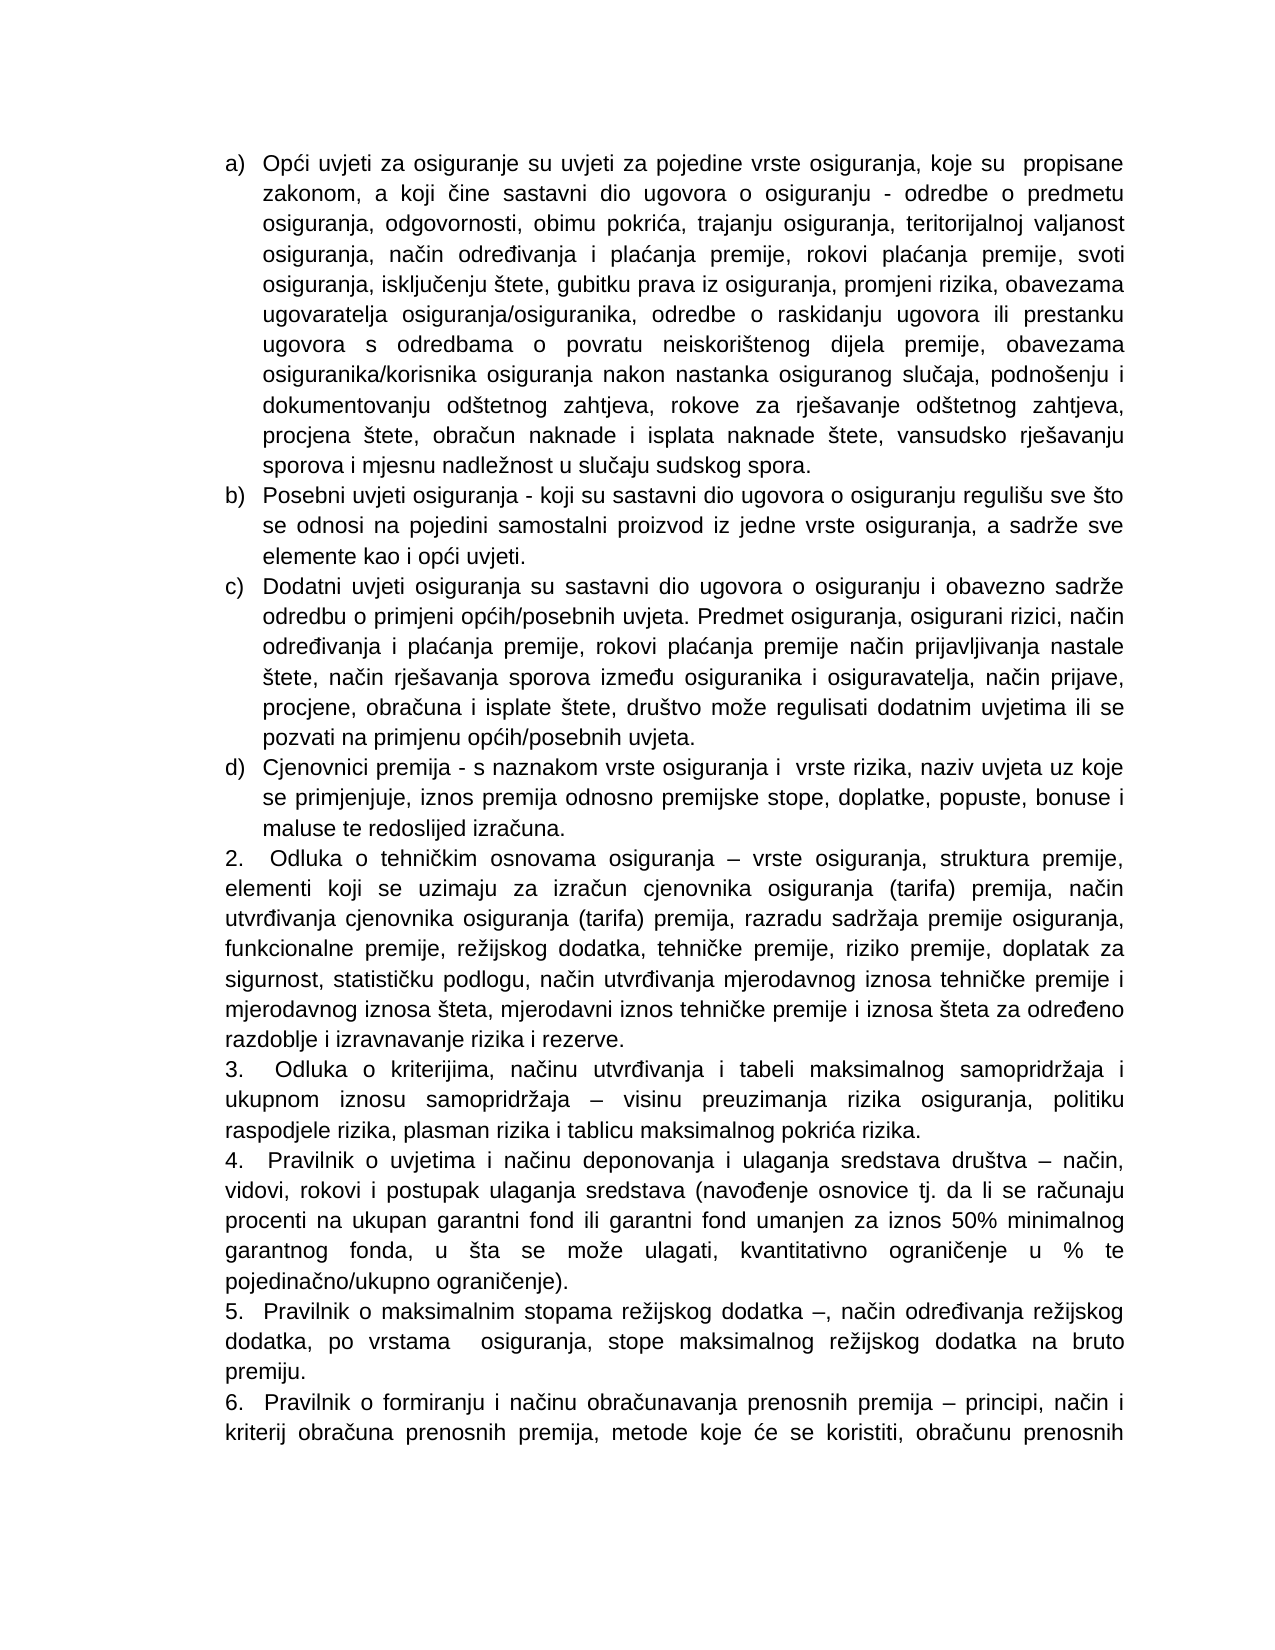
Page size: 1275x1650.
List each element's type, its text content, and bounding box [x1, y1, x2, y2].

list Cjenovnici premija - s naznakom vrste osiguranja i vrste rizika, naziv uvjeta uz koje se primjenjuje, iznos premija odnosno premijske stope, doplatke, popuste, bonuse i maluse te redoslijed izračuna. [225, 754, 1125, 841]
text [225, 1388, 1125, 1445]
text 5. Pravilnik o maksimalnim stopama režijskog dodatka –, način određivanja režijskog dodatka, po vrstama osiguranja, stope maksimalnog režijskog dodatka na bruto premiju. [225, 1298, 1125, 1385]
text 2. Odluka o tehničkim osnovama osiguranja – vrste osiguranja, struktura premije, elementi koji se uzimaju za izračun cjenovnika osiguranja (tarifa) premija, način utvrđivanja cjenovnika osiguranja (tarifa) premija, razradu sadržaja premije osiguranja, funkcionalne premije, režijskog dodatka, tehničke premije, riziko premije, doplatak za sigurnost, statističku podlogu, način utvrđivanja mjerodavnog iznosa tehničke premije i mjerodavnog iznosa šteta, mjerodavni iznos tehničke premije i iznosa šteta za određeno razdoblje i izravnavanje rizika i rezerve. [225, 845, 1125, 1052]
text 4. Pravilnik o uvjetima i načinu deponovanja i ulaganja sredstava društva – način, vidovi, rokovi i postupak ulaganja sredstava (navođenje osnovice tj. da li se računaju procenti na ukupan garantni fond ili garantni fond umanjen za iznos 50% minimalnog garantnog fonda, u šta se može ulagati, kvantitativno ograničenje u % te pojedinačno/ukupno ograničenje). [225, 1147, 1125, 1294]
list Dodatni uvjeti osiguranja su sastavni dio ugovora o osiguranju i obavezno sadrže odredbu o primjeni općih/posebnih uvjeta. Predmet osiguranja, osigurani rizici, način određivanja i plaćanja premije, rokovi plaćanja premije način prijavljivanja nastale štete, način rješavanja sporova između osiguranika i osiguravatelja, način prijave, procjene, obračuna i isplate štete, društvo može regulisati dodatnim uvjetima ili se pozvati na primjenu općih/posebnih uvjeta. [225, 573, 1125, 750]
list Posebni uvjeti osiguranja - koji su sastavni dio ugovora o osiguranju regulišu sve što se odnosi na pojedini samostalni proizvod iz jedne vrste osiguranja, a sadrže sve elemente kao i opći uvjeti. [225, 482, 1125, 569]
list Opći uvjeti za osiguranje su uvjeti za pojedine vrste osiguranja, koje su propisane zakonom, a koji čine sastavni dio ugovora o osiguranju - odredbe o predmetu osiguranja, odgovornosti, obimu pokrića, trajanju osiguranja, teritorijalnoj valjanost osiguranja, način određivanja i plaćanja premije, rokovi plaćanja premije, svoti osiguranja, isključenju štete, gubitku prava iz osiguranja, promjeni rizika, obavezama ugovaratelja osiguranja/osiguranika, odredbe o raskidanju ugovora ili prestanku ugovora s odredbama o povratu neiskorištenog dijela premije, obavezama osiguranika/korisnika osiguranja nakon nastanka osiguranog slučaja, podnošenju i dokumentovanju odštetnog zahtjeva, rokove za rješavanje odštetnog zahtjeva, procjena štete, obračun naknade i isplata naknade štete, vansudsko rješavanju sporova i mjesnu nadležnost u slučaju sudskog spora. [225, 150, 1125, 478]
text 3. Odluka o kriterijima, načinu utvrđivanja i tabeli maksimalnog samopridržaja i ukupnom iznosu samopridržaja – visinu preuzimanja rizika osiguranja, politiku raspodjele rizika, plasman rizika i tablicu maksimalnog pokrića rizika. [225, 1056, 1125, 1143]
